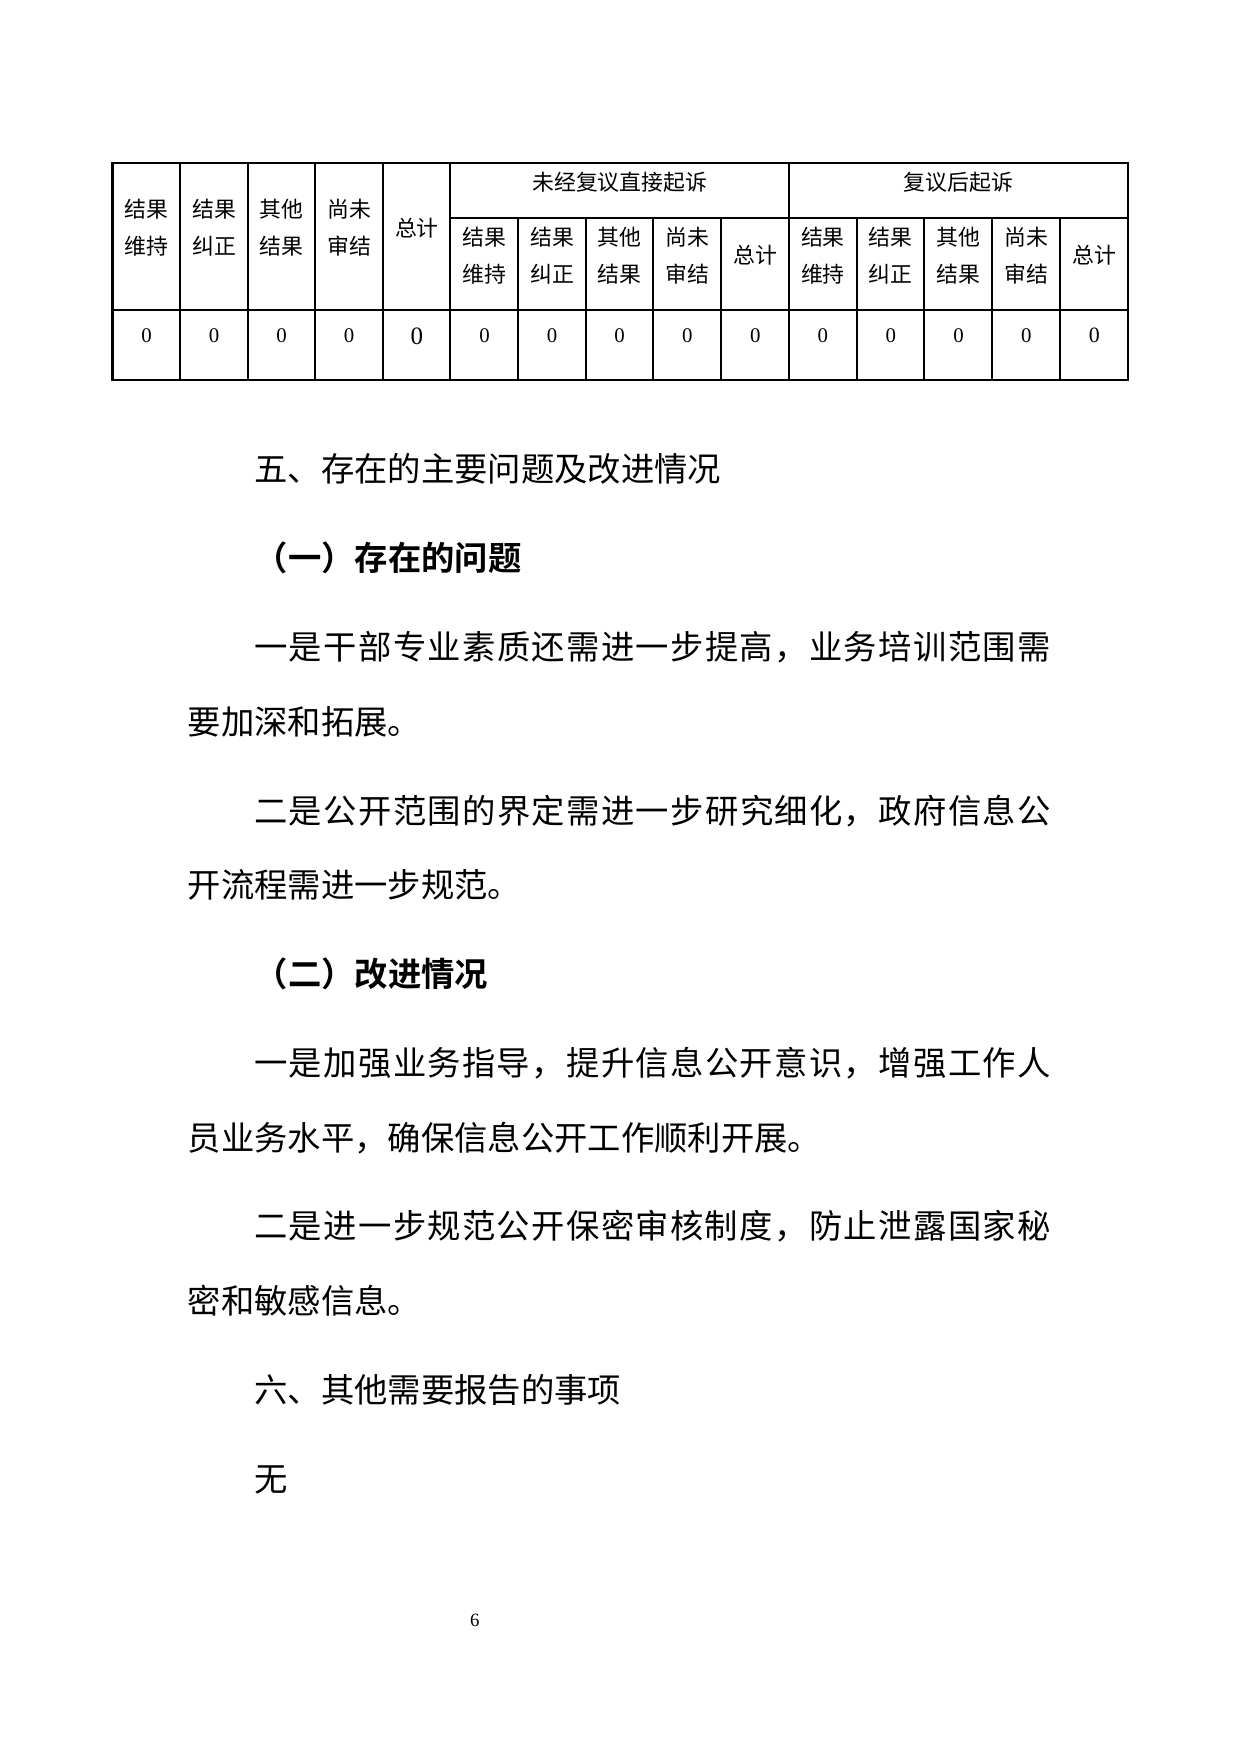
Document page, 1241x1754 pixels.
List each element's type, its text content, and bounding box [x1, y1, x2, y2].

table_cell 0 [925, 311, 991, 379]
table_cell 0 [249, 311, 314, 379]
table_cell 尚未 审结 [654, 219, 720, 309]
text 六、其他需要报告的事项 [187, 1356, 1053, 1421]
table_cell 0 [316, 311, 382, 379]
table_cell 其他 结果 [249, 164, 314, 309]
table_cell 结果 纠正 [519, 219, 585, 309]
table_cell 其他 结果 [587, 219, 652, 309]
table_cell 0 [451, 311, 517, 379]
text 二是公开范围的界定需进一步研究细化，政府信息公开流程需进一步规范。 [187, 776, 1053, 916]
table_cell 总计 [1061, 219, 1127, 309]
table_cell 0 [858, 311, 923, 379]
table_cell 0 [384, 311, 449, 379]
table_cell 结果 维持 [790, 219, 856, 309]
table_cell 结果维持 [114, 164, 179, 309]
table_cell 其他 结果 [925, 219, 991, 309]
table_cell 0 [993, 311, 1059, 379]
table_cell 0 [519, 311, 585, 379]
table_cell 0 [587, 311, 652, 379]
table_cell 未经复议直接起诉 [451, 164, 788, 217]
text 一是干部专业素质还需进一步提高，业务培训范围需要加深和拓展。 [187, 612, 1053, 752]
text （一）存在的问题 [187, 524, 1053, 589]
table_cell 尚未 审结 [316, 164, 382, 309]
table_cell 0 [654, 311, 720, 379]
table_cell 结果 纠正 [858, 219, 923, 309]
table_cell 尚未 审结 [993, 219, 1059, 309]
table_cell 总计 [722, 219, 788, 309]
text 二是进一步规范公开保密审核制度，防止泄露国家秘密和敏感信息。 [187, 1192, 1053, 1332]
text （二）改进情况 [187, 939, 1053, 1004]
table_cell 0 [790, 311, 856, 379]
table_cell 0 [722, 311, 788, 379]
text 无 [187, 1444, 1053, 1509]
table_cell 结果 维持 [451, 219, 517, 309]
table_cell 复议后起诉 [790, 164, 1127, 217]
text 一是加强业务指导，提升信息公开意识，增强工作人员业务水平，确保信息公开工作顺利开展。 [187, 1028, 1053, 1168]
text 五、存在的主要问题及改进情况 [187, 435, 1053, 500]
table_cell 结果 纠正 [181, 164, 247, 309]
table_cell 0 [1061, 311, 1127, 379]
table_cell 0 [114, 311, 179, 379]
table_cell 总计 [384, 164, 449, 309]
table_cell 0 [181, 311, 247, 379]
